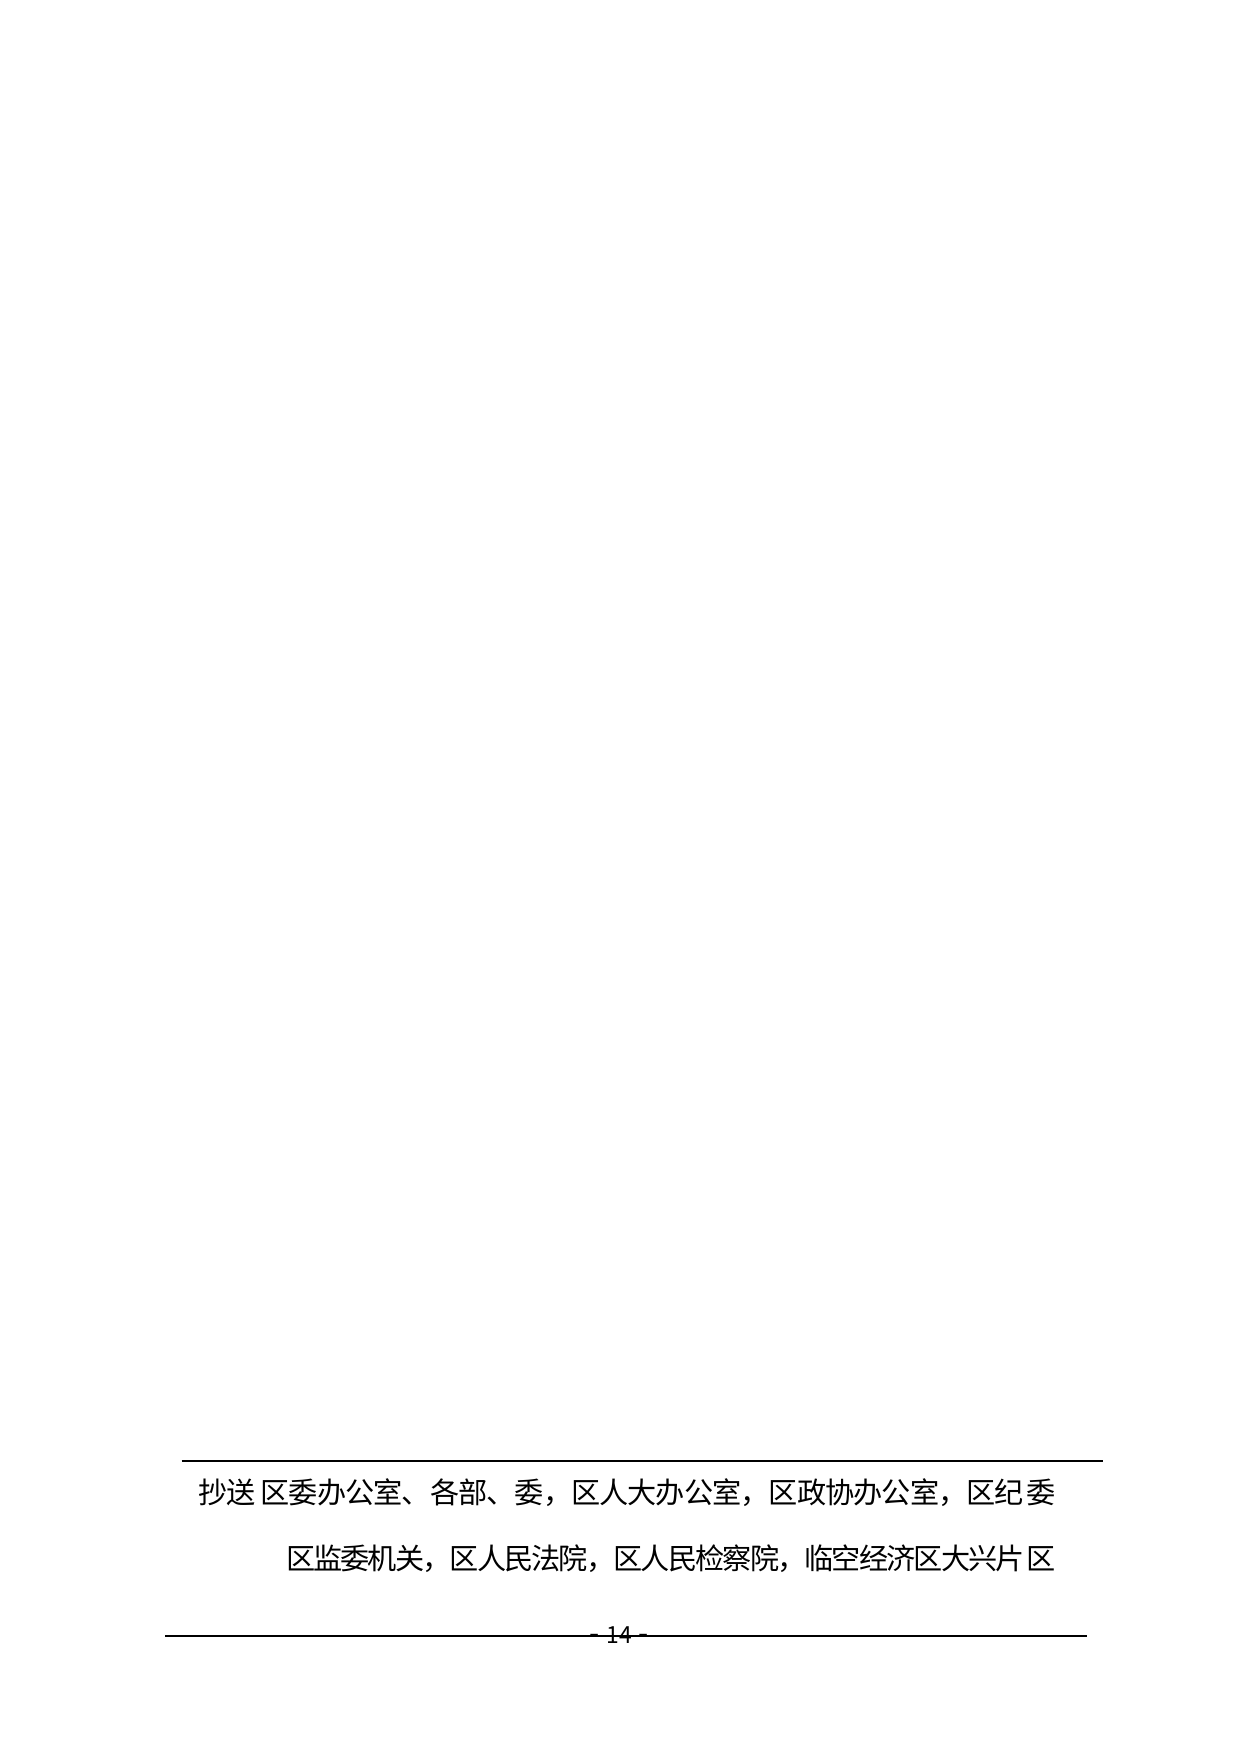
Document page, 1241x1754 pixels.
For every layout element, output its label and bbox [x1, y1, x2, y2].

text [198, 1470, 1056, 1578]
